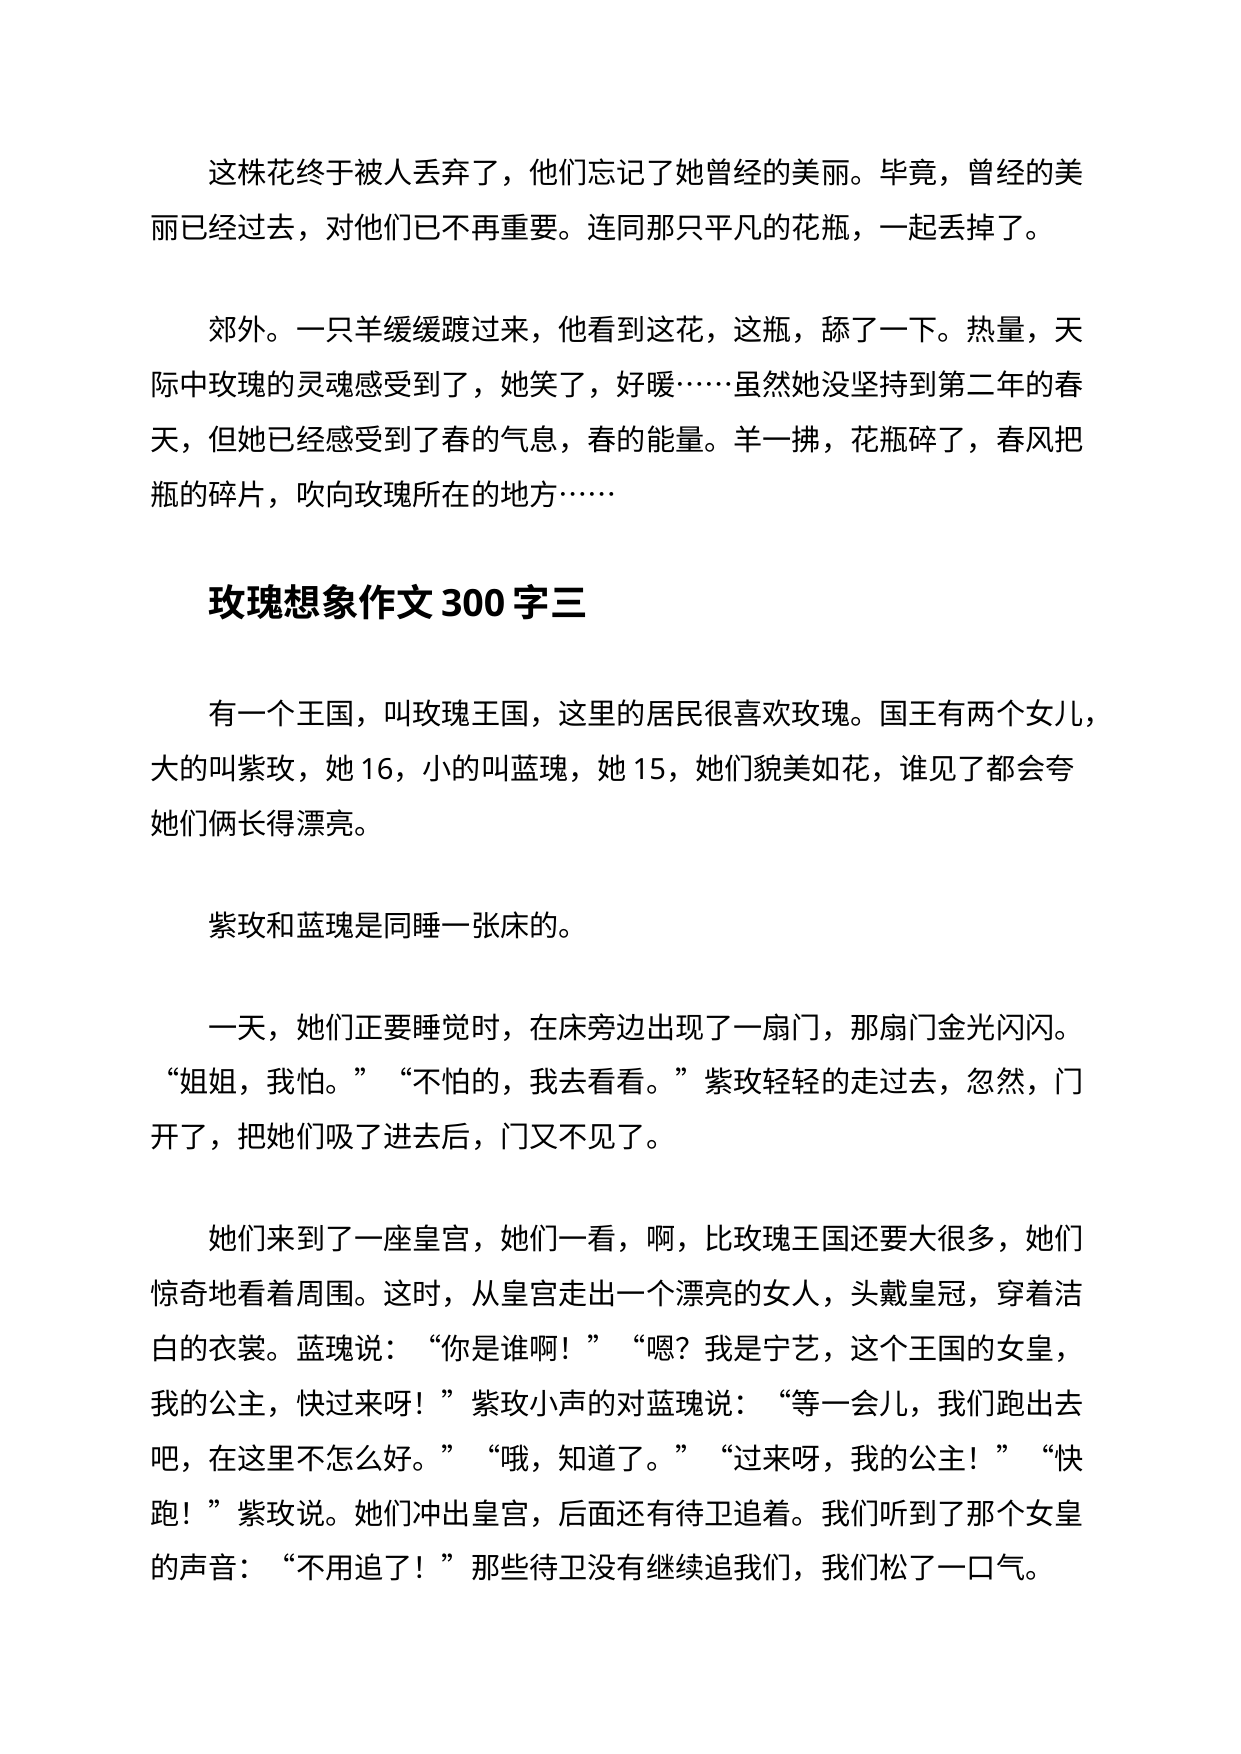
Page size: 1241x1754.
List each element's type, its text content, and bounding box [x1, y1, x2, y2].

text 有一个王国，叫玫瑰王国，这里的居民很喜欢玫瑰。国王有两个女儿，大的叫紫玫，她16，小的叫蓝瑰，她15，她们貌美如花，谁见了都会夸她们俩长得漂亮。 [150, 691, 1090, 843]
text 玫瑰想象作文300字三 [150, 573, 1090, 628]
text 郊外。一只羊缓缓踱过来，他看到这花，这瓶，舔了一下。热量，天际中玫瑰的灵魂感受到了，她笑了，好暖……虽然她没坚持到第二年的春天，但她已经感受到了春的气息，春的能量。羊一拂，花瓶碎了，春风把瓶的碎片，吹向玫瑰所在的地方…… [150, 307, 1090, 514]
text 她们来到了一座皇宫，她们一看，啊，比玫瑰王国还要大很多，她们惊奇地看着周围。这时，从皇宫走出一个漂亮的女人，头戴皇冠，穿着洁白的衣裳。蓝瑰说：“你是谁啊！”“嗯？我是宁艺，这个王国的女皇，我的公主，快过来呀！”紫玫小声的对蓝瑰说：“等一会儿，我们跑出去吧，在这里不怎么好。”“哦，知道了。”“过来呀，我的公主！”“快跑！”紫玫说。她们冲出皇宫，后面还有待卫追着。我们听到了那个女皇的声音：“不用追了！”那些待卫没有继续追我们，我们松了一口气。 [150, 1216, 1090, 1587]
text 一天，她们正要睡觉时，在床旁边出现了一扇门，那扇门金光闪闪。“姐姐，我怕。”“不怕的，我去看看。”紫玫轻轻的走过去，忽然，门开了，把她们吸了进去后，门又不见了。 [150, 1004, 1090, 1156]
text 紫玫和蓝瑰是同睡一张床的。 [150, 902, 1090, 945]
text 这株花终于被人丢弃了，他们忘记了她曾经的美丽。毕竟，曾经的美丽已经过去，对他们已不再重要。连同那只平凡的花瓶，一起丢掉了。 [150, 150, 1090, 247]
